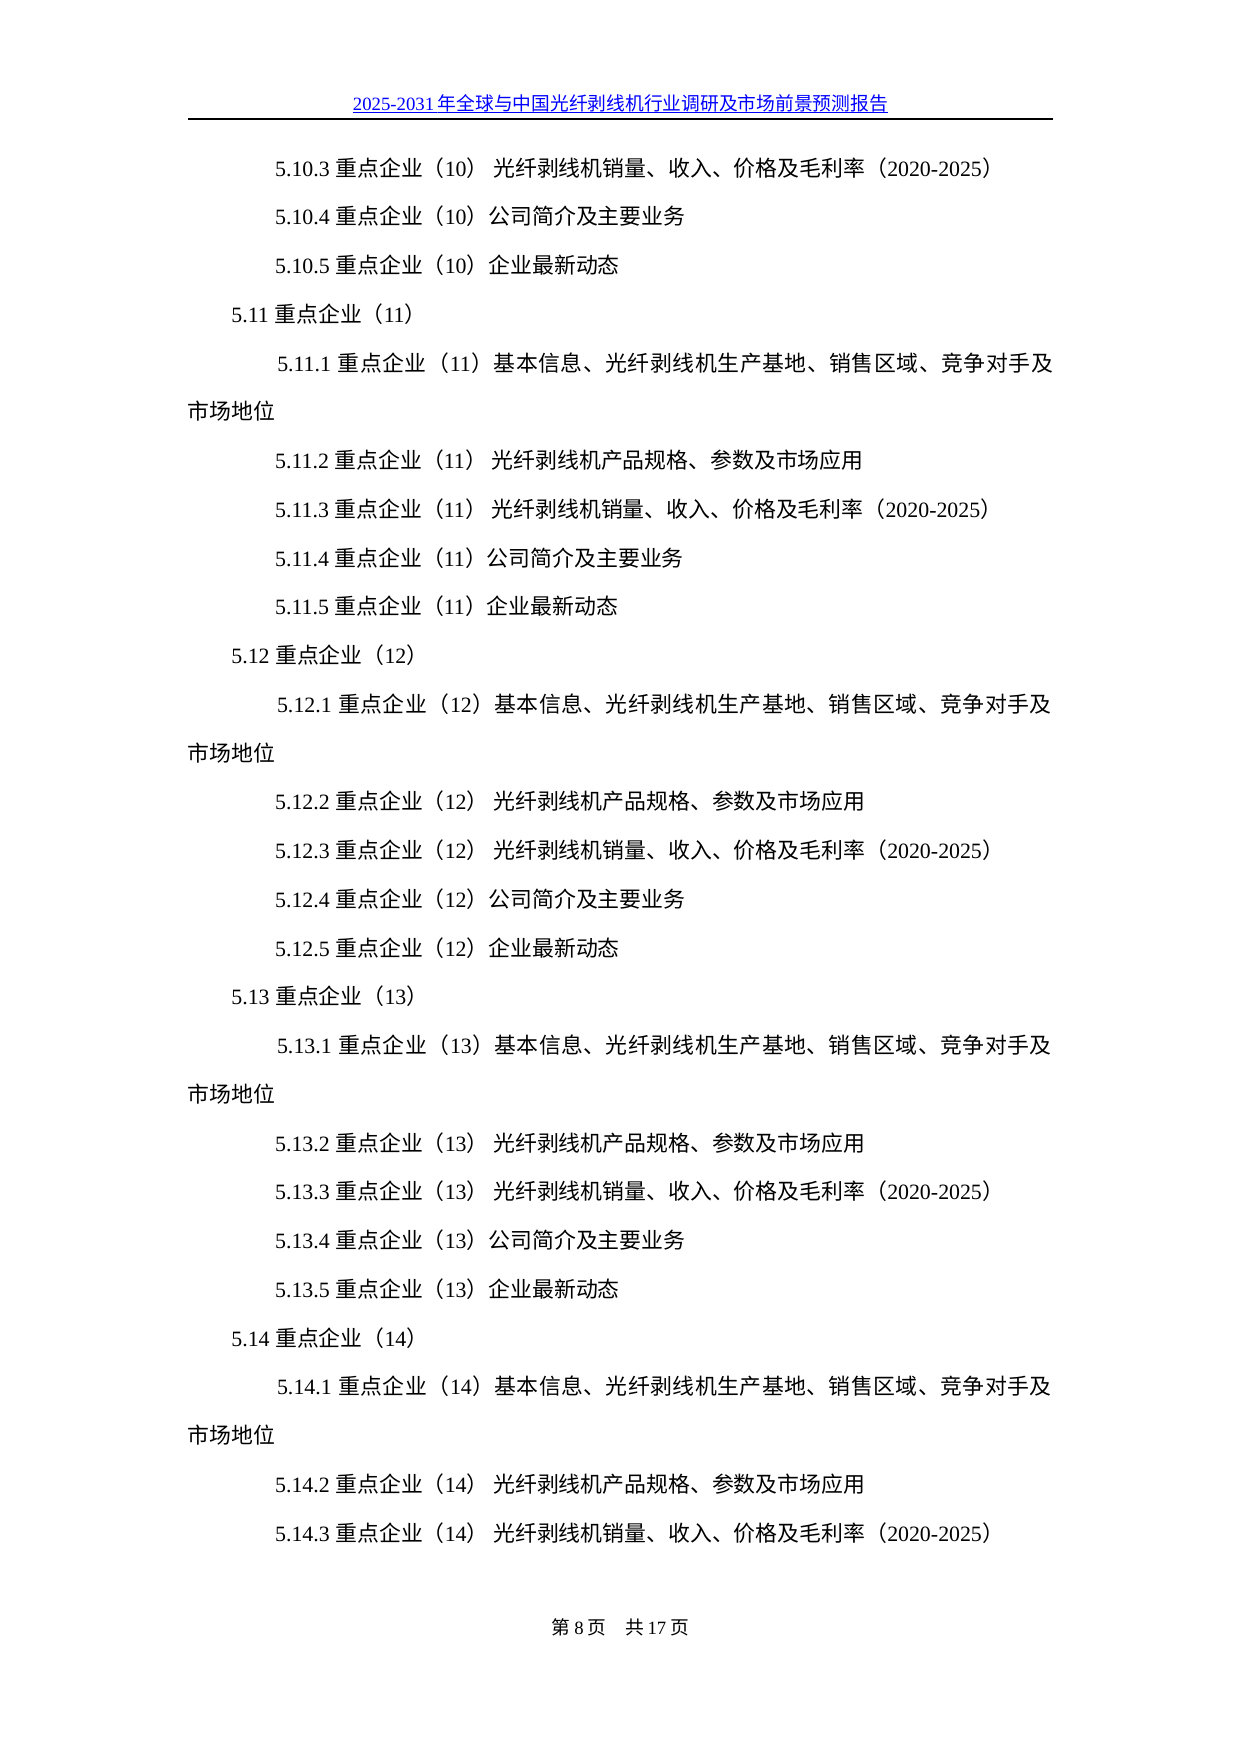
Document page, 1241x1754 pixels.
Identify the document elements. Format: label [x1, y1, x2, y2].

text [187, 150, 1053, 1548]
